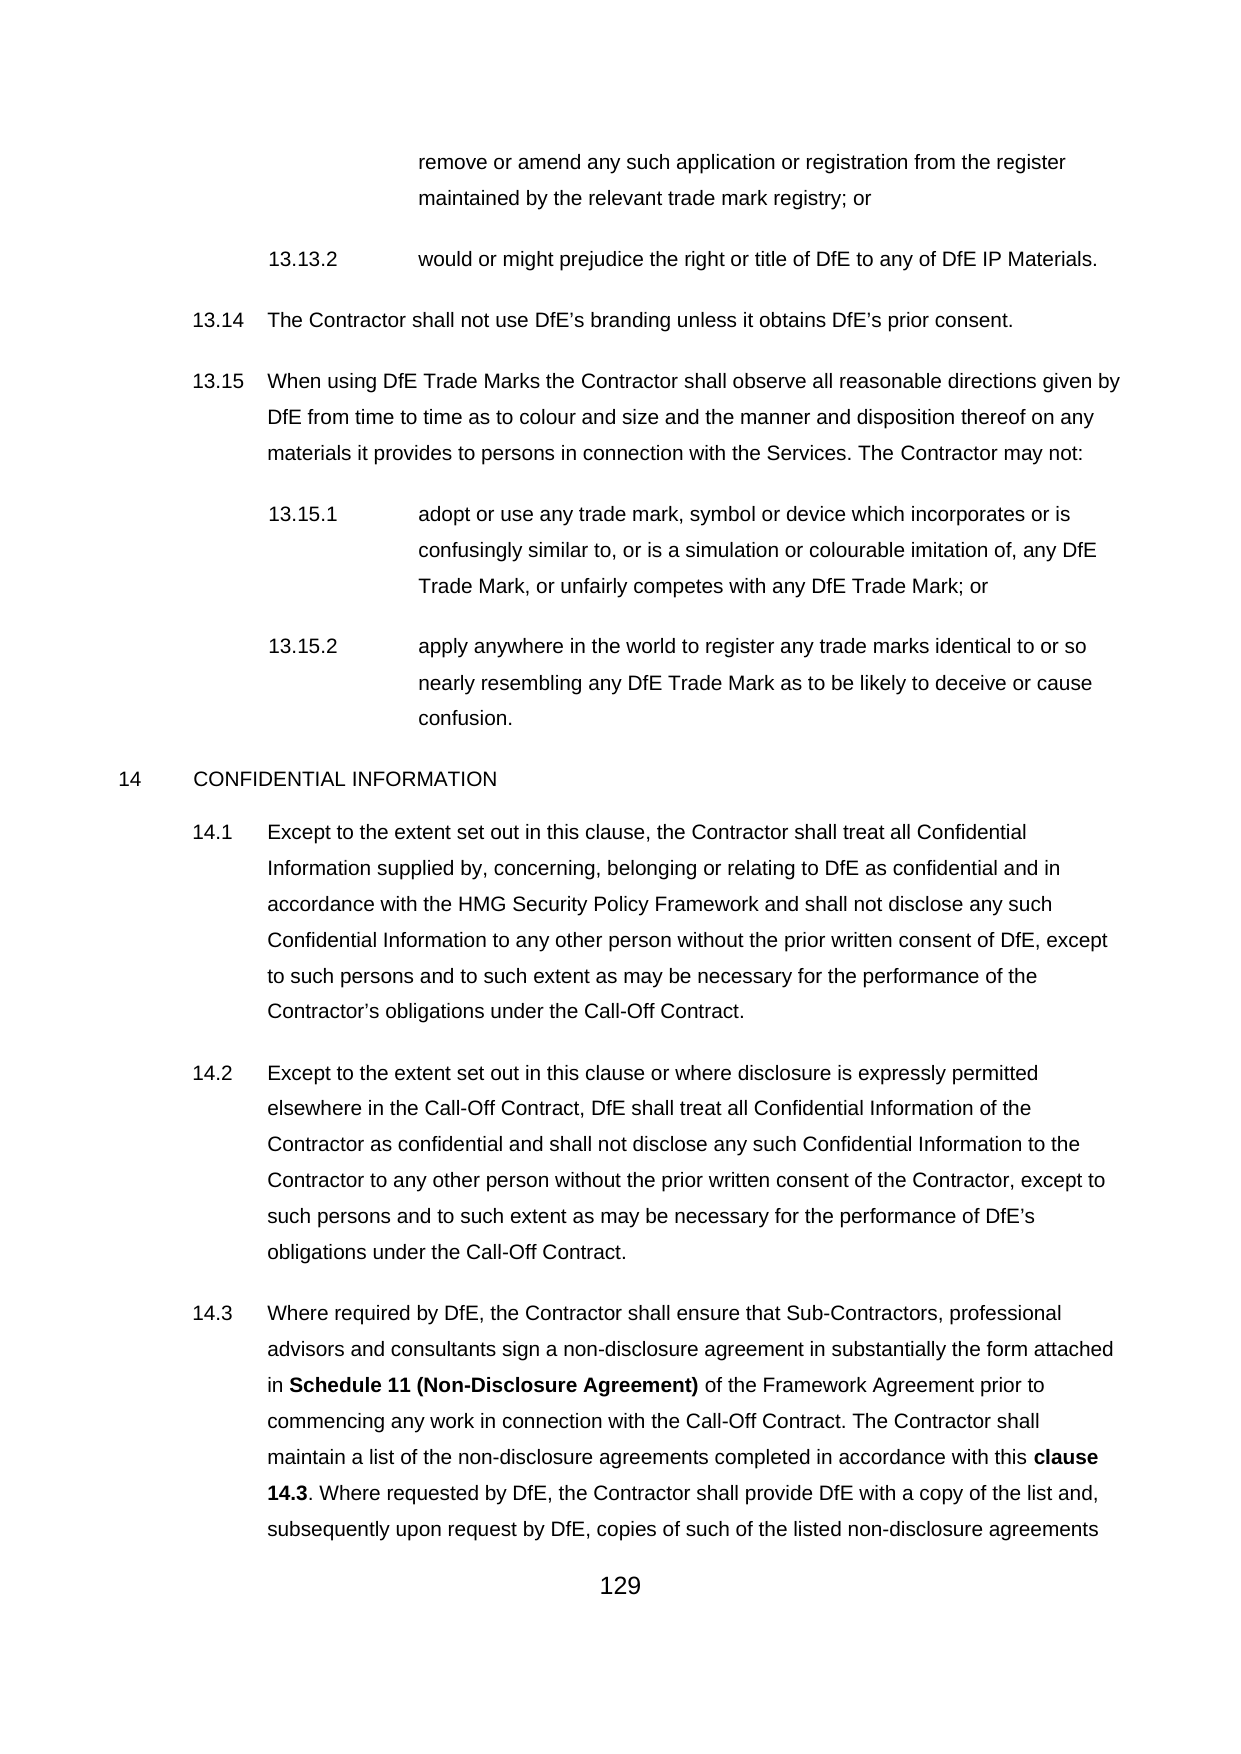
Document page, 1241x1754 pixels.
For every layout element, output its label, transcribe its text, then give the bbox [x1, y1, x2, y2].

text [192, 1301, 1122, 1541]
text When using DfE Trade Marks the Contractor shall observe all reasonable directions given by DfE from time to time as to colour and size and the manner and disposition thereof on any materials it provides to persons in connection with the Services. The Contractor may not: [192, 369, 1122, 464]
text CONFIDENTIAL INFORMATION [118, 767, 1122, 791]
text adopt or use any trade mark, symbol or device which incorporates or is confusingly similar to, or is a simulation or colourable imitation of, any DfE Trade Mark, or unfairly competes with any DfE Trade Mark; or [268, 502, 1122, 597]
text Except to the extent set out in this clause, the Contractor shall treat all Confidential Information supplied by, concerning, belonging or relating to DfE as confidential and in accordance with the HMG Security Policy Framework and shall not disclose any such Confidential Information to any other person without the prior written consent of DfE, except to such persons and to such extent as may be necessary for the performance of the Contractor’s obligations under the Call-Off Contract. [192, 820, 1122, 1023]
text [268, 150, 1122, 210]
text apply anywhere in the world to register any trade marks identical to or so nearly resembling any DfE Trade Mark as to be likely to deceive or cause confusion. [268, 634, 1122, 730]
text The Contractor shall not use DfE’s branding unless it obtains DfE’s prior consent. [192, 308, 1122, 332]
text Except to the extent set out in this clause or where disclosure is expressly permitted elsewhere in the Call-Off Contract, DfE shall treat all Confidential Information of the Contractor as confidential and shall not disclose any such Confidential Information to the Contractor to any other person without the prior written consent of the Contractor, except to such persons and to such extent as may be necessary for the performance of DfE’s obligations under the Call-Off Contract. [192, 1060, 1122, 1264]
text would or might prejudice the right or title of DfE to any of DfE IP Materials. [268, 247, 1122, 271]
